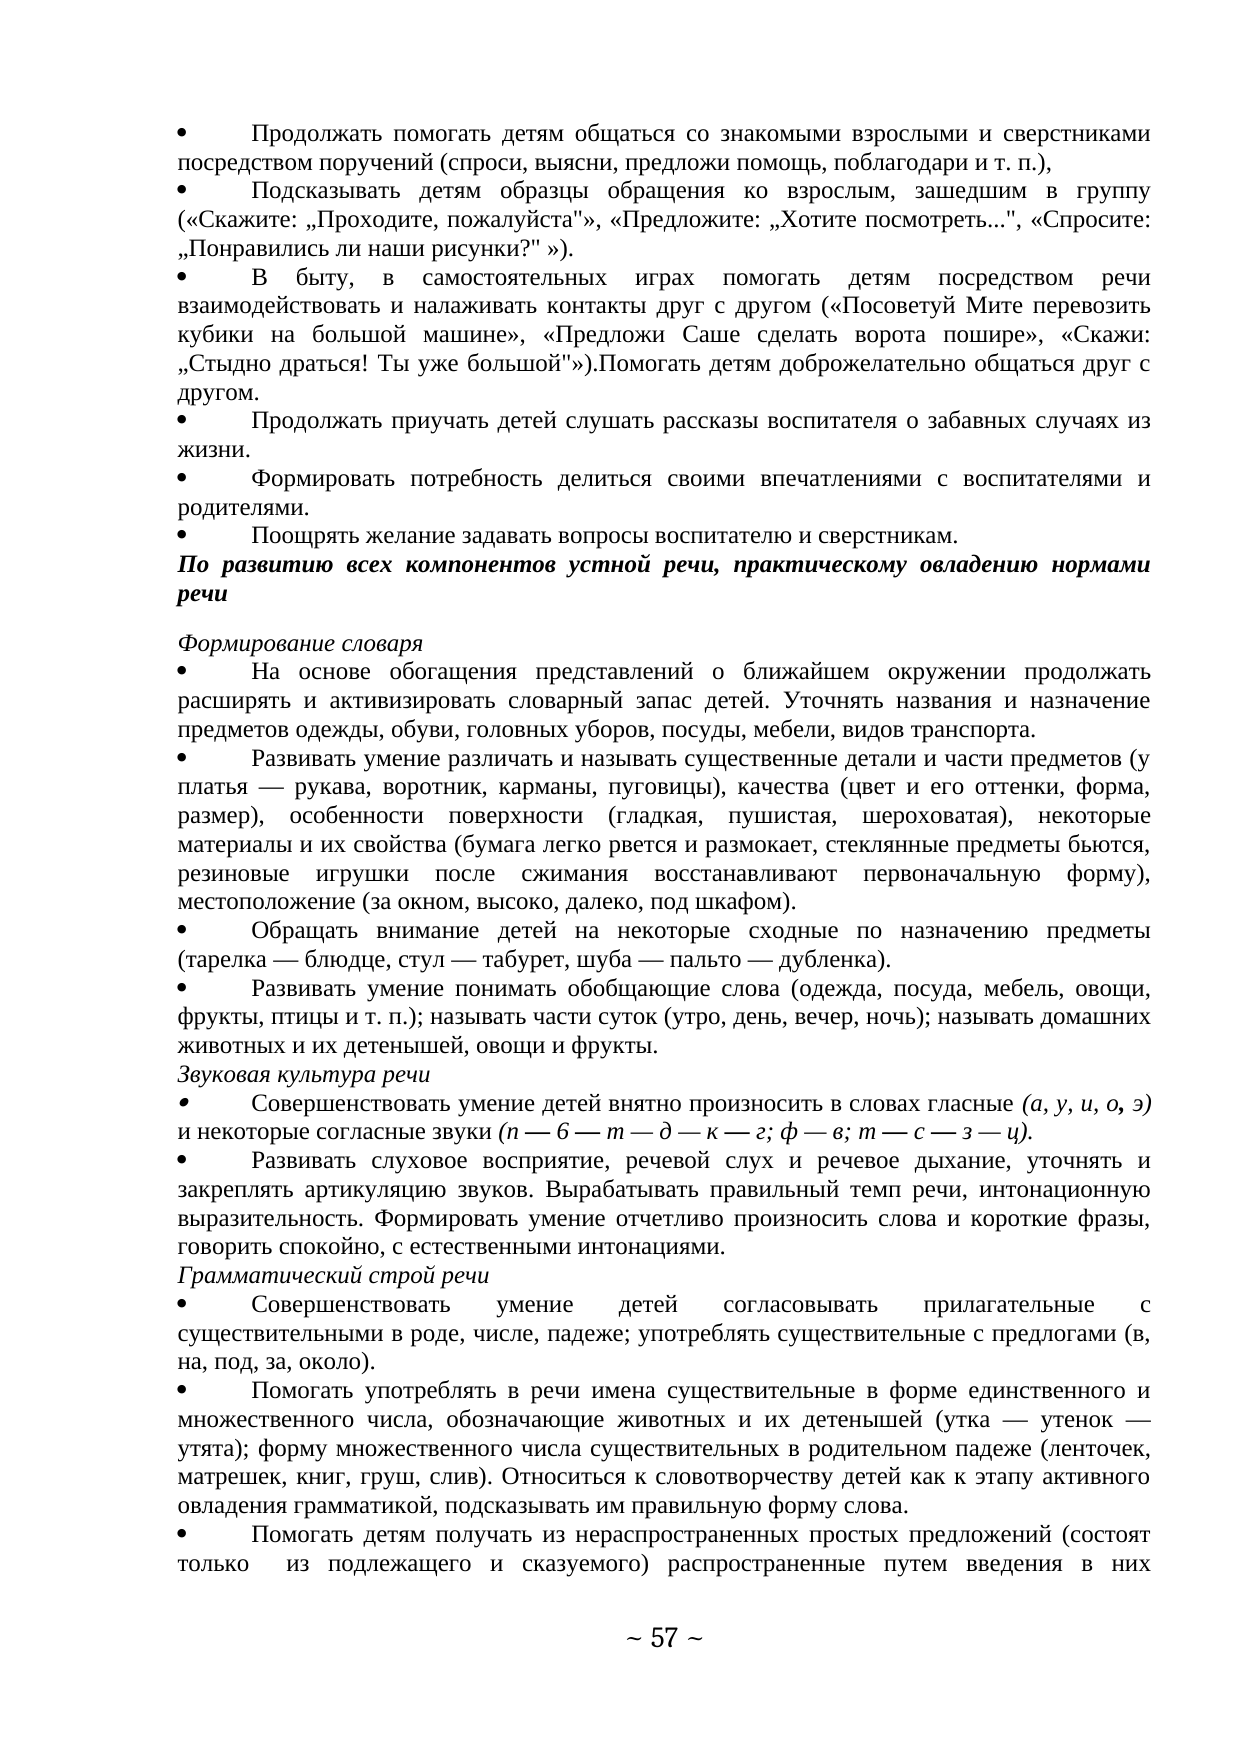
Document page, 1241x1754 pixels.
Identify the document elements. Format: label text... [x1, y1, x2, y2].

list Подсказывать детям образцы обращения ко взрослым, зашедшим в группу («Скажите: „Проходите, пожалуйста"», «Предложите: „Хотите посмотреть...", «Спросите: „Понравились ли наши рисунки?" »). [177, 176, 1152, 262]
list Продолжать приучать детей слушать рассказы воспитателя о забавных случаях из жизни. [177, 406, 1152, 463]
list Развивать слуховое восприятие, речевой слух и речевое дыхание, уточнять и закреплять артикуляцию звуков. Вырабатывать правильный темп речи, интонационную выразительность. Формировать умение отчетливо произносить слова и короткие фразы, говорить спокойно, с естественными интонациями. [177, 1145, 1152, 1260]
list Совершенствовать умение детей согласовывать прилагательные с существительными в роде, числе, падеже; употреблять существительные с предлогами (в, на, под, за, около). [177, 1289, 1152, 1375]
list Совершенствовать умение детей внятно произносить в словах гласные (а, у, и, о, э) и некоторые согласные звуки (п — 6 — т — д — к — г; ф — в; т — с — з — ц). [177, 1088, 1152, 1145]
list На основе обогащения представлений о ближайшем окружении продолжать расширять и активизировать словарный запас детей. Уточнять названия и назначение предметов одежды, обуви, головных уборов, посуды, мебели, видов транспорта. [177, 656, 1152, 743]
list Развивать умение понимать обобщающие слова (одежда, посуда, мебель, овощи, фрукты, птицы и т. п.); называть части суток (утро, день, вечер, ночь); называть домашних животных и их детенышей, овощи и фрукты. [177, 973, 1152, 1059]
text Формирование словаря [177, 628, 1152, 656]
list Поощрять желание задавать вопросы воспитателю и сверстникам. [177, 521, 1152, 549]
list Продолжать помогать детям общаться со знакомыми взрослыми и сверстниками посредством поручений (спроси, выясни, предложи помощь, поблагодари и т. п.), [177, 118, 1152, 176]
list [177, 1519, 1152, 1576]
text По развитию всех компонентов устной речи, практическому овладению нормами речи [177, 549, 1152, 607]
text Грамматический строй речи [177, 1260, 1152, 1289]
list Помогать употреблять в речи имена существительные в форме единственного и множественного числа, обозначающие животных и их детенышей (утка — утенок — утята); форму множественного числа существительных в родительном падеже (ленточек, матрешек, книг, груш, слив). Относиться к словотворчеству детей как к этапу активного овладения грамматикой, подсказывать им правильную форму слова. [177, 1375, 1152, 1519]
list Обращать внимание детей на некоторые сходные по назначению предметы (тарелка — блюдце, стул — табурет, шуба — пальто — дубленка). [177, 915, 1152, 973]
list Формировать потребность делиться своими впечатлениями с воспитателями и родителями. [177, 463, 1152, 521]
list В быту, в самостоятельных играх помогать детям посредством речи взаимодействовать и налаживать контакты друг с другом («Посоветуй Мите перевозить кубики на большой машине», «Предложи Саше сделать ворота пошире», «Скажи: „Стыдно драться! Ты уже большой"»).Помогать детям доброжелательно общаться друг с другом. [177, 262, 1152, 406]
text Звуковая культура речи [177, 1059, 1152, 1088]
list Развивать умение различать и называть существенные детали и части предметов (у платья — рукава, воротник, карманы, пуговицы), качества (цвет и его оттенки, форма, размер), особенности поверхности (гладкая, пушистая, шероховатая), некоторые материалы и их свойства (бумага легко рвется и размокает, стеклянные предметы бьются, резиновые игрушки после сжимания восстанавливают первоначальную форму), местоположение (за окном, высоко, далеко, под шкафом). [177, 743, 1152, 915]
